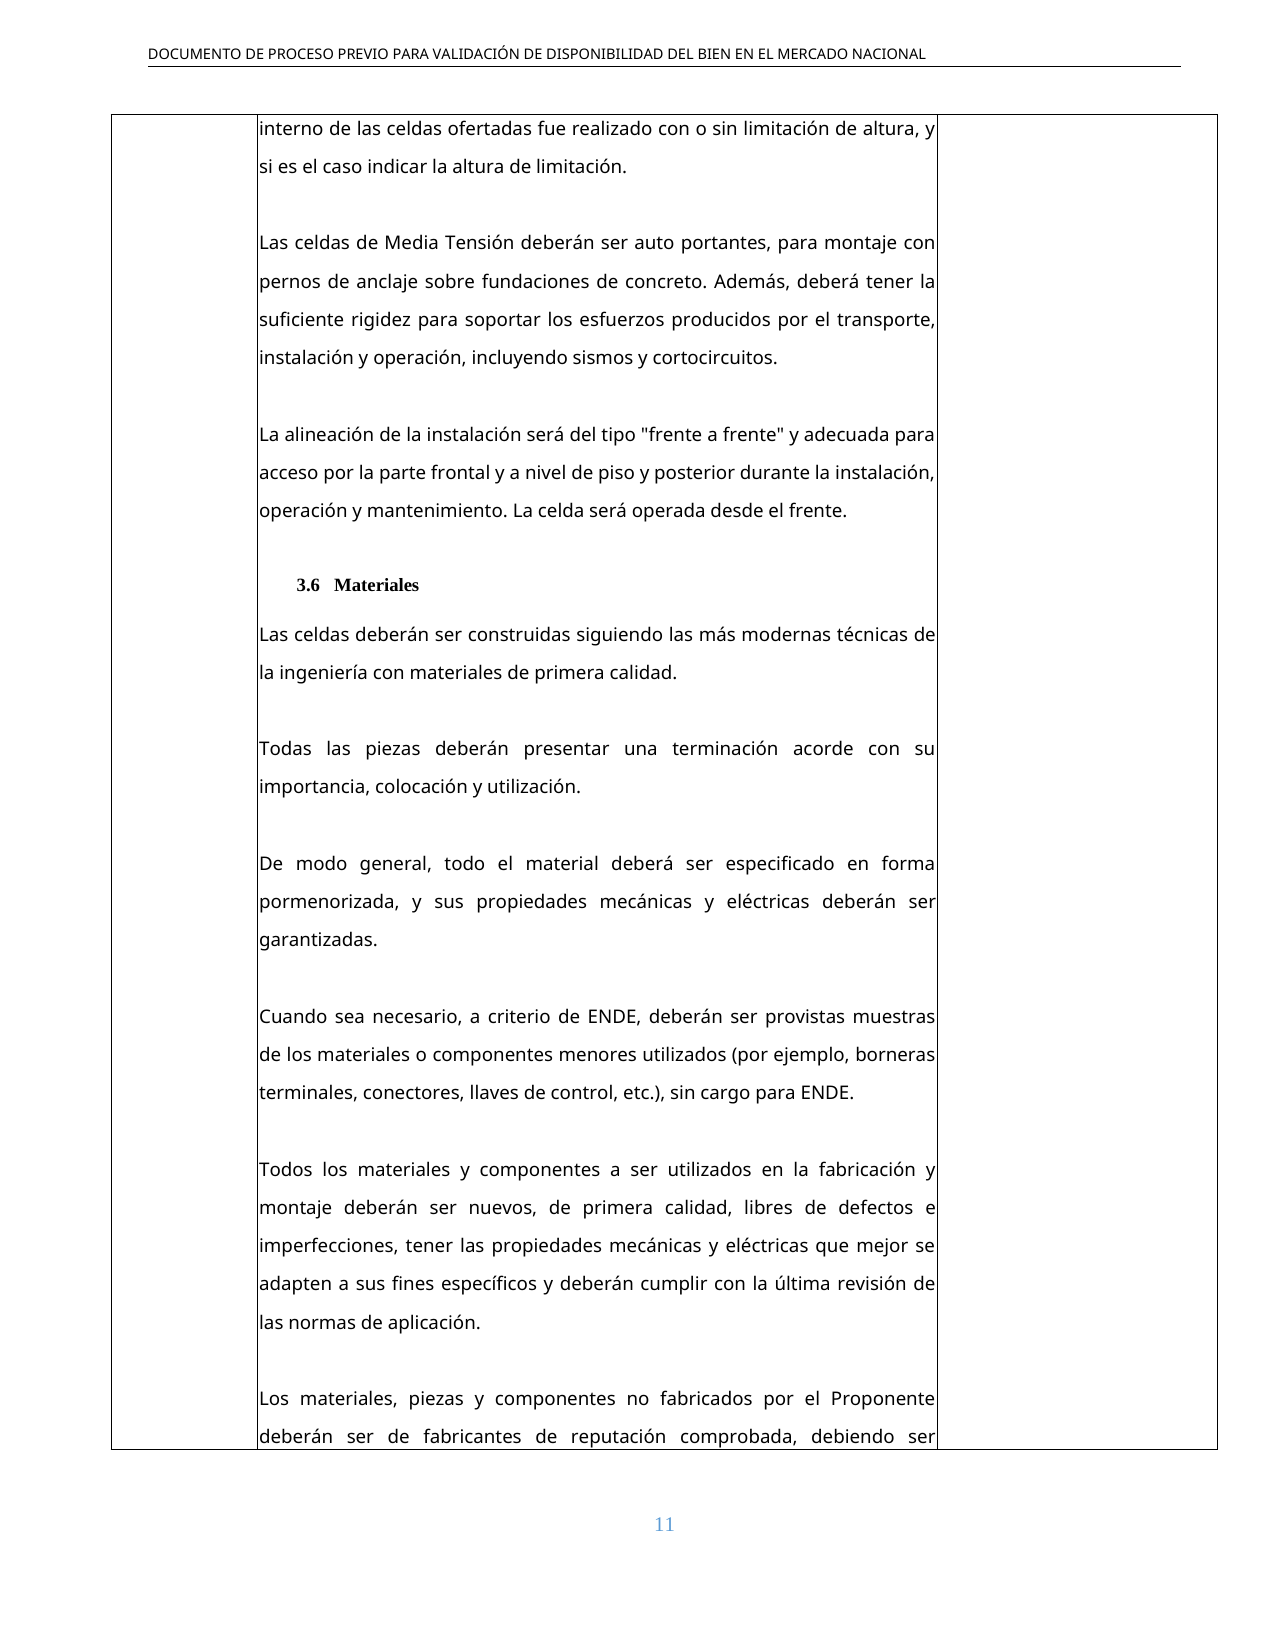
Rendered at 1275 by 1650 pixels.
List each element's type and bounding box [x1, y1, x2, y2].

table_cell [112, 115, 257, 1449]
